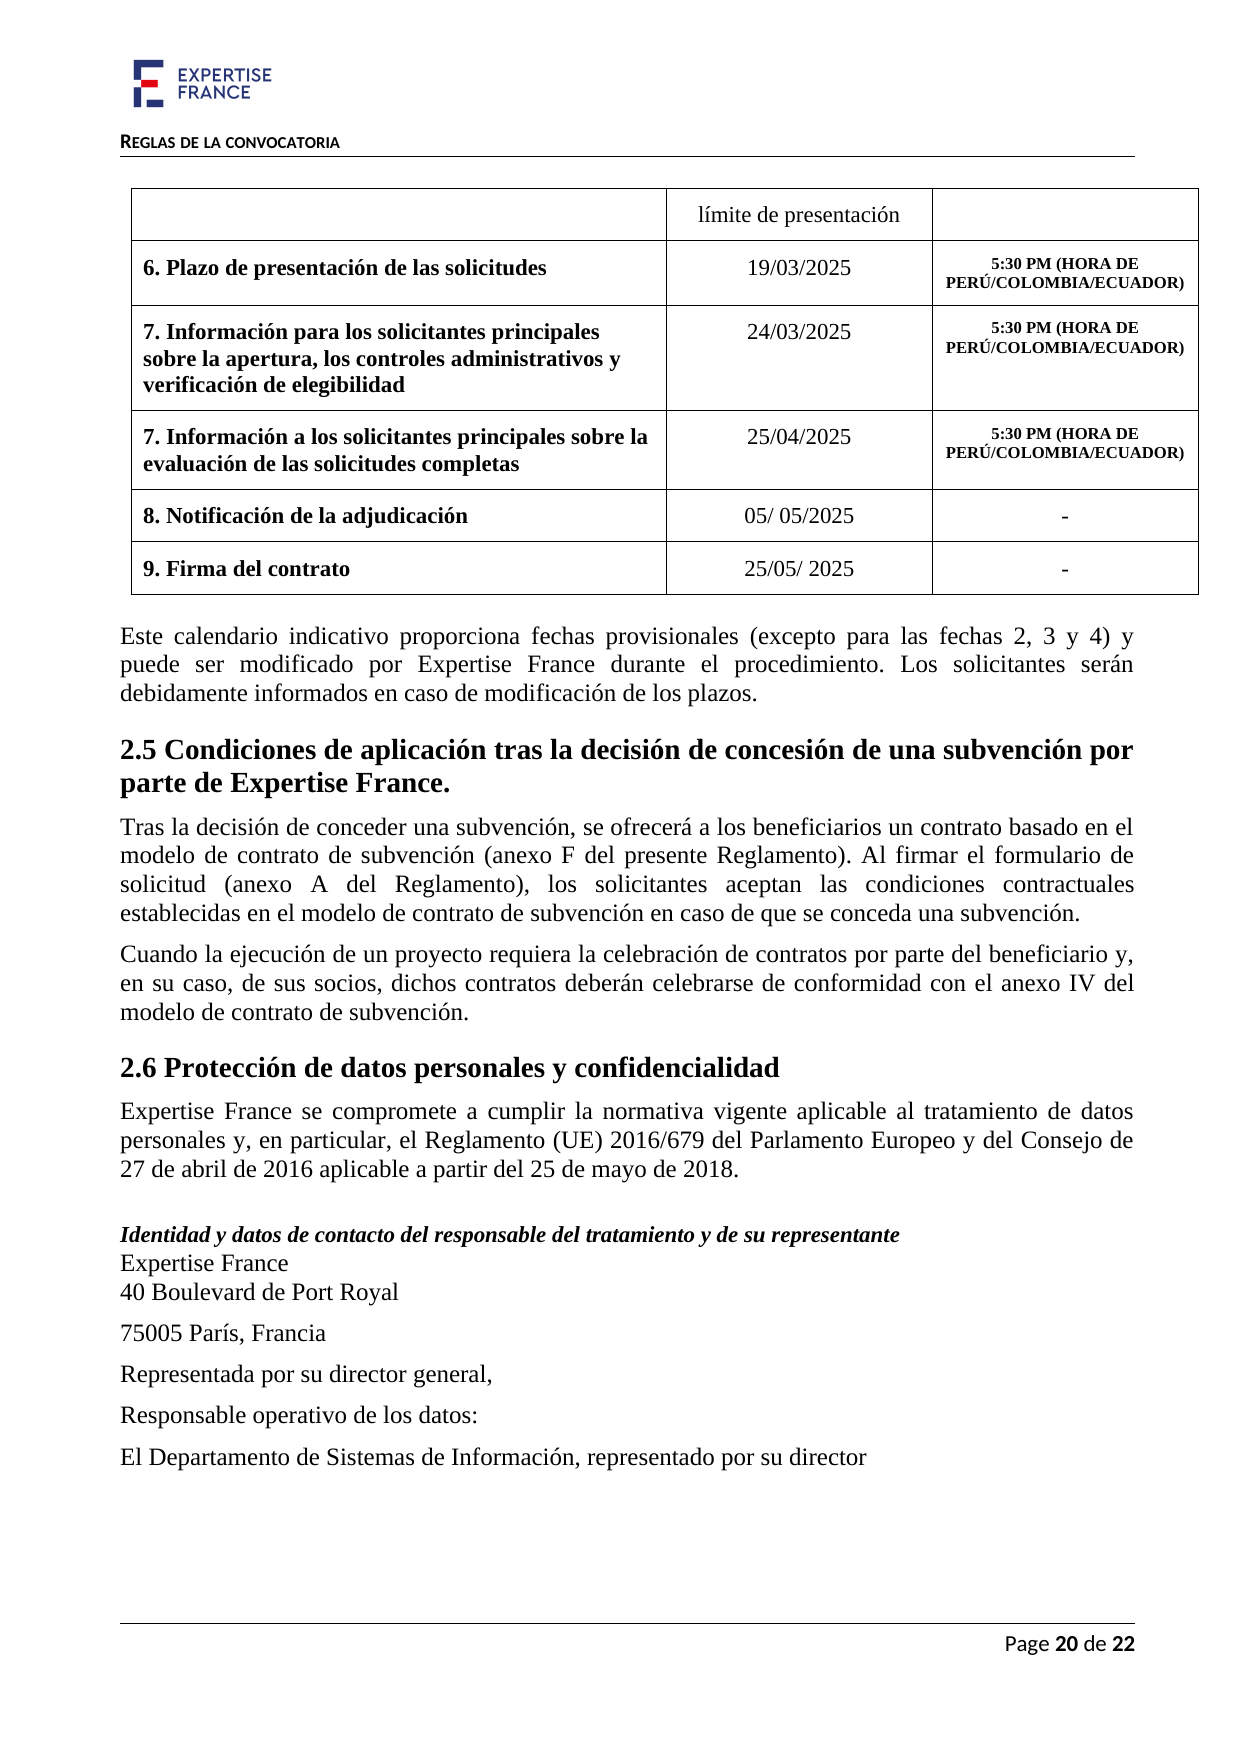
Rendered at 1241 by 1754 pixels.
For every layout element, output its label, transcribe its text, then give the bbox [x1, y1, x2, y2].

text Expertise France se compromete a cumplir la normativa vigente aplicable al tratamiento de datos personales y, en particular, el Reglamento (UE) 2016/679 del Parlamento Europeo y del Consejo de 27 de abril de 2016 aplicable a partir del 25 de mayo de 2018. [120, 1096, 1135, 1183]
table_cell 7. Información para los solicitantes principales sobre la apertura, los controles administrativos y verificación de elegibilidad [132, 306, 666, 410]
table_cell 19/03/2025 [667, 241, 932, 305]
table_cell 6. Plazo de presentación de las solicitudes [132, 241, 666, 305]
table_cell 25/05/ 2025 [667, 542, 932, 593]
table_cell 5:30 pm (hora de Perú/Colombia/ECUADOR) [933, 241, 1198, 305]
text 40 Boulevard de Port Royal [120, 1277, 1135, 1305]
table_cell - [933, 490, 1198, 541]
table_cell 7. Información a los solicitantes principales sobre la evaluación de las solicitudes completas [132, 411, 666, 489]
table_cell 05/ 05/2025 [667, 490, 932, 541]
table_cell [132, 189, 666, 240]
table_cell 5:30 pm (hora de Perú/Colombia/Ecuador) [933, 411, 1198, 489]
table_cell - [933, 542, 1198, 593]
text 75005 París, Francia [120, 1318, 1135, 1347]
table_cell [667, 189, 932, 240]
text Responsable operativo de los datos: [120, 1400, 1135, 1429]
table_cell 8. Notificación de la adjudicación [132, 490, 666, 541]
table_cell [933, 189, 1198, 240]
table_cell 9. Firma del contrato [132, 542, 666, 593]
text Expertise France [120, 1248, 1135, 1277]
table_cell 24/03/2025 [667, 306, 932, 410]
text Representada por su director general, [120, 1359, 1135, 1388]
text Este calendario indicativo proporciona fechas provisionales (excepto para las fechas 2, 3 y 4) y puede ser modificado por Expertise France durante el procedimiento. Los solicitantes serán debidamente informados en caso de modificación de los plazos. [120, 621, 1135, 707]
text Identidad y datos de contacto del responsable del tratamiento y de su representante [120, 1222, 1135, 1248]
text Tras la decisión de conceder una subvención, se ofrecerá a los beneficiarios un contrato basado en el modelo de contrato de subvención (anexo F del presente Reglamento). Al firmar el formulario de solicitud (anexo A del Reglamento), los solicitantes aceptan las condiciones contractuales establecidas en el modelo de contrato de subvención en caso de que se conceda una subvención. [120, 812, 1135, 927]
table_cell 25/04/2025 [667, 411, 932, 489]
subtitle 2.5 Condiciones de aplicación tras la decisión de concesión de una subvención por parte de Expertise France. [120, 732, 1135, 799]
text Cuando la ejecución de un proyecto requiera la celebración de contratos por parte del beneficiario y, en su caso, de sus socios, dichos contratos deberán celebrarse de conformidad con el anexo IV del modelo de contrato de subvención. [120, 939, 1135, 1025]
picture [120, 45, 286, 123]
text El Departamento de Sistemas de Información, representado por su director [120, 1442, 1135, 1470]
subtitle 2.6 Protección de datos personales y confidencialidad [120, 1050, 1135, 1084]
table_cell 5:30 pm (hora de Perú/Colombia/Ecuador) [933, 306, 1198, 410]
